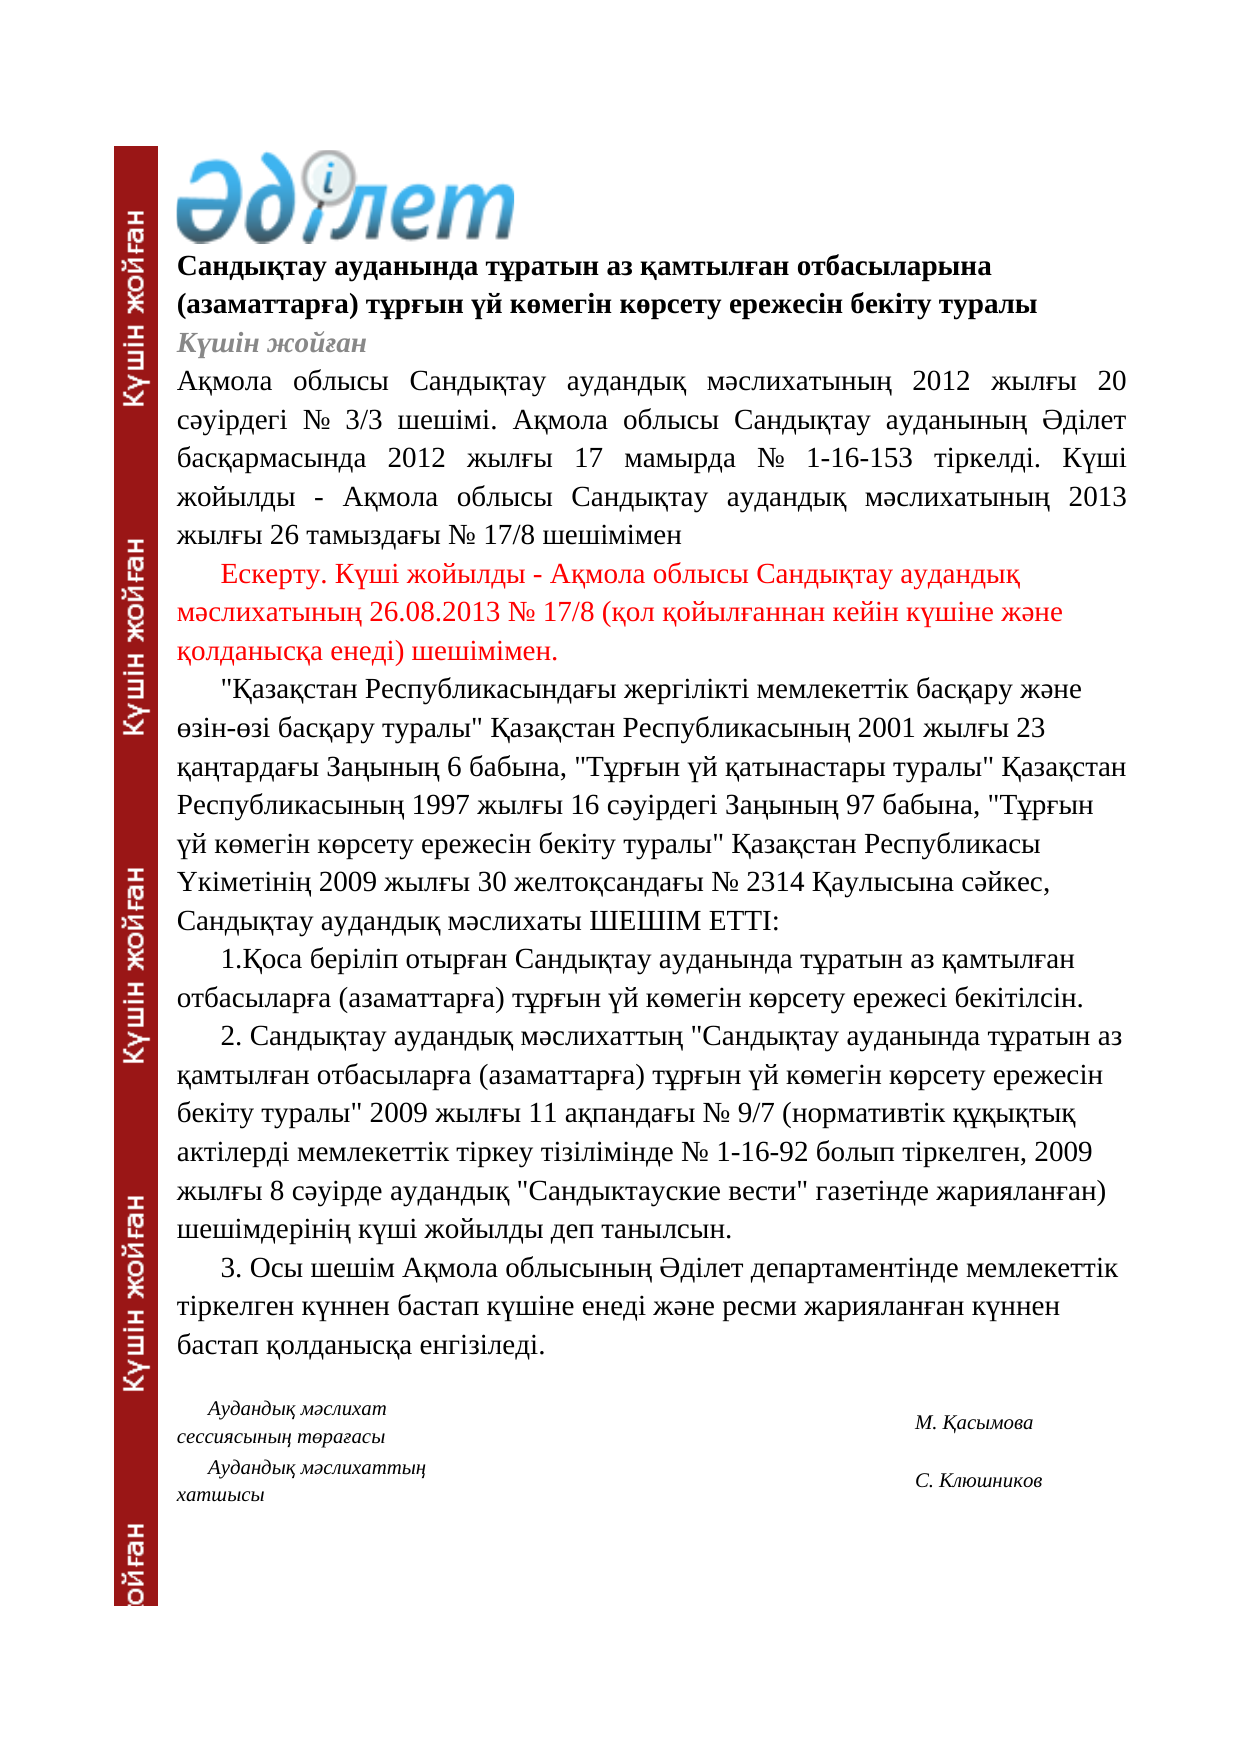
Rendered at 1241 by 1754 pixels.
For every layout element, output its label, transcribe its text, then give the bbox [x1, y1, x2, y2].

text Ескерту. Күші жойылды - Ақмола облысы Сандықтау аудандық мәслихатының 26.08.2013 № 17/8 (қол қойылғаннан кейін күшіне және қолданысқа енеді) шешімімен. "Қазақстан Республикасындағы жергілікті мемлекеттік басқару және өзін-өзі басқару туралы" Қазақстан Республикасының 2001 жылғы 23 қаңтардағы Заңының 6 бабына, "Тұрғын үй қатынастары туралы" Қазақстан Республикасының 1997 жылғы 16 сәуірдегі Заңының 97 бабына, "Тұрғын үй көмегін көрсету ережесін бекіту туралы" Қазақстан Республикасы Үкіметінің 2009 жылғы 30 желтоқсандағы № 2314 Қаулысына сәйкес, Сандықтау аудандық мәслихаты ШЕШІМ ЕТТІ: 1.Қоса беріліп отырған Сандықтау ауданында тұратын аз қамтылған отбасыларға (азаматтарға) тұрғын үй көмегін көрсету ережесі бекітілсін. 2. Сандықтау аудандық мәслихаттың "Сандықтау ауданында тұратын аз қамтылған отбасыларға (азаматтарға) тұрғын үй көмегін көрсету ережесін бекіту туралы" 2009 жылғы 11 ақпандағы № 9/7 (нормативтік құқықтық актілерді мемлекеттік тіркеу тізілімінде № 1-16-92 болып тіркелген, 2009 жылғы 8 сәуірде аудандық "Сандыктауские вести" газетінде жарияланған) шешімдерінің күші жойылды деп танылсын. 3. Осы шешім Ақмола облысының Әділет департаментінде мемлекеттік тіркелген күннен бастап күшіне енеді және ресми жарияланған күннен бастап қолданысқа енгізіледі. [112, 556, 1128, 1391]
table_cell Аудандық мәслихаттың хатшысы [101, 1453, 913, 1512]
picture [114, 358, 158, 363]
picture [114, 1538, 158, 1606]
picture [176, 150, 515, 244]
picture [114, 146, 158, 248]
table_cell С. Клюшников [913, 1453, 1240, 1512]
table_header Аудандық мәслихат сессиясының төрағасы [101, 1394, 913, 1453]
table_header М. Қасымова [913, 1394, 1240, 1453]
text Ақмола облысы Сандықтау аудандық мәслихатының 2012 жылғы 20 сәуірдегі № 3/3 шешімі. Ақмола облысы Сандықтау ауданының Әділет басқармасында 2012 жылғы 17 мамырда № 1-16-153 тіркелді. Күші жойылды - Ақмола облысы Сандықтау аудандық мәслихатының 2013 жылғы 26 тамыздағы № 17/8 шешімімен [112, 363, 1128, 551]
text Күшін жойған [112, 325, 1128, 358]
text Сандықтау ауданында тұратын аз қамтылған отбасыларына (азаматтарға) тұрғын үй көмегін көрсету ережесін бекіту туралы [112, 248, 1128, 320]
picture [114, 551, 158, 556]
picture [114, 320, 158, 325]
text "КЕЛІСІЛДІ" [112, 1512, 1128, 1538]
